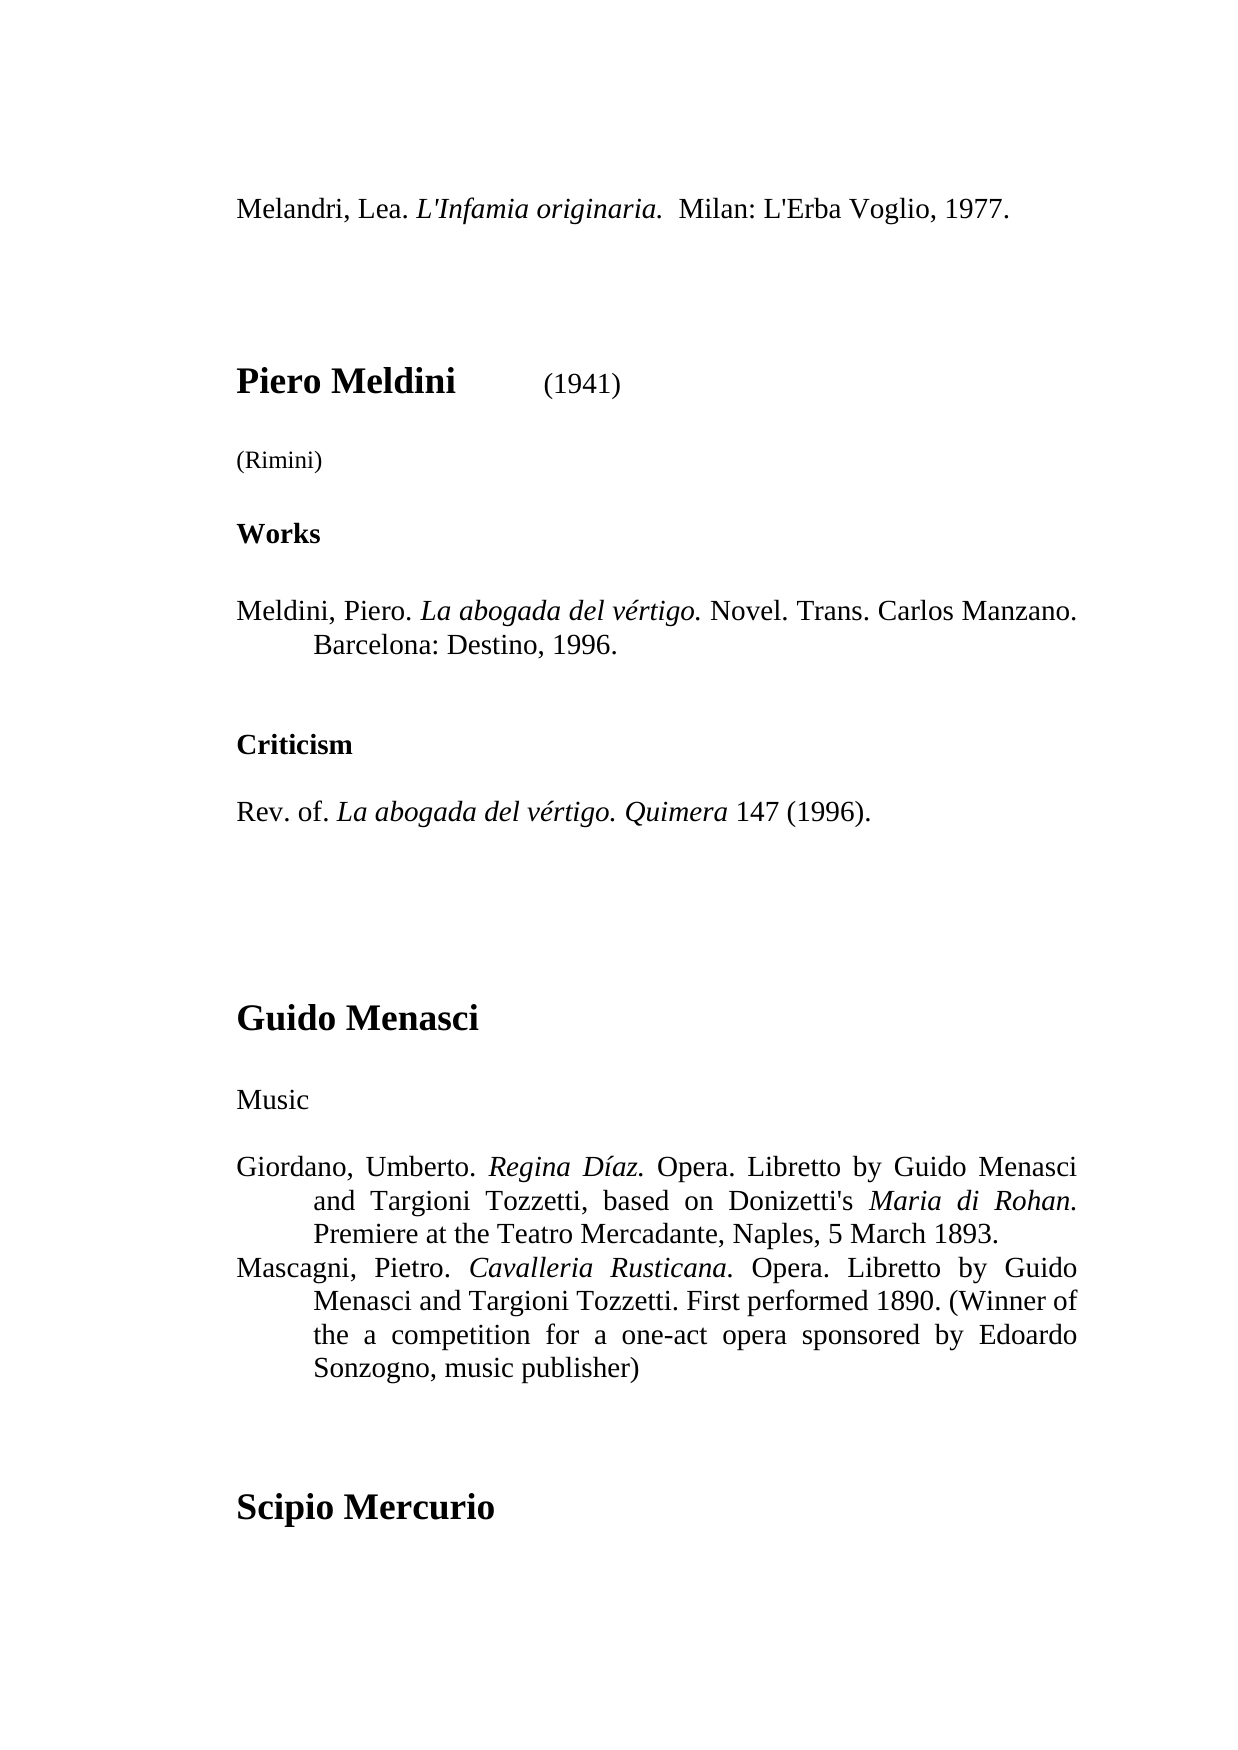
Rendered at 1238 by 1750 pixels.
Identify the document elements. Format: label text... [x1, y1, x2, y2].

text Works [236, 517, 1078, 550]
text Music [236, 1082, 1078, 1116]
text (Rimini) [236, 445, 1078, 473]
text Rev. of. La abogada del vértigo. Quimera 147 (1996). [236, 794, 1078, 828]
text Guido Menasci [236, 996, 1078, 1039]
text Criticism [236, 727, 1078, 761]
text Melandri, Lea. L'Infamia originaria. Milan: L'Erba Voglio, 1977. [236, 191, 1078, 224]
text Giordano, Umberto. Regina Díaz. Opera. Libretto by Guido Menasci and Targioni Tozzetti, based on Donizetti's Maria di Rohan. Premiere at the Teatro Mercadante, Naples, 5 March 1893. [236, 1149, 1078, 1250]
text Scipio Mercurio [236, 1484, 1078, 1528]
text Meldini, Piero. La abogada del vértigo. Novel. Trans. Carlos Manzano. Barcelona: Destino, 1996. [236, 593, 1078, 660]
text Mascagni, Pietro. Cavalleria Rusticana. Opera. Libretto by Guido Menasci and Targioni Tozzetti. First performed 1890. (Winner of the a competition for a one-act opera sponsored by Edoardo Sonzogno, music publisher) [236, 1250, 1078, 1384]
text Piero Meldini (1941) [236, 358, 1078, 402]
